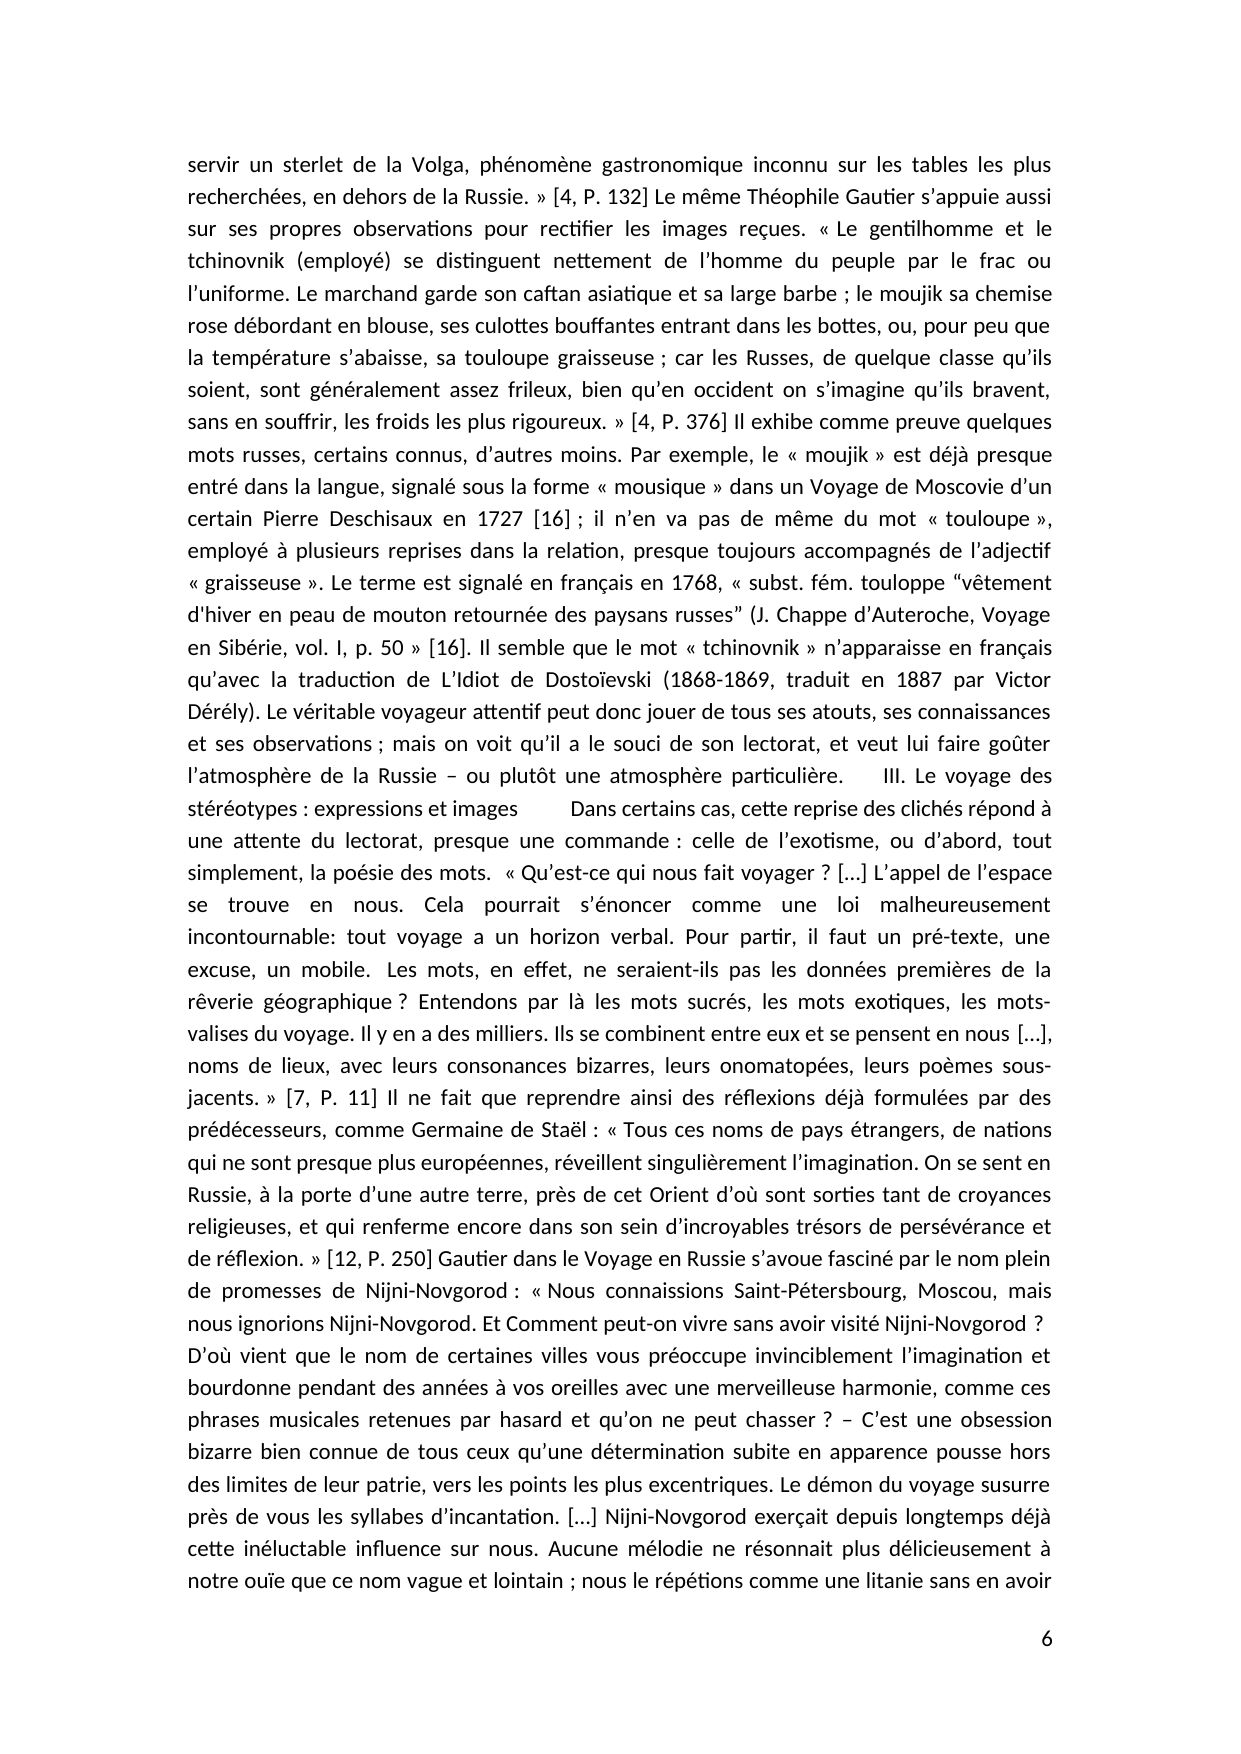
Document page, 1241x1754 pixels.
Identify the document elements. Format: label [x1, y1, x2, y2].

text [187, 150, 1053, 1594]
